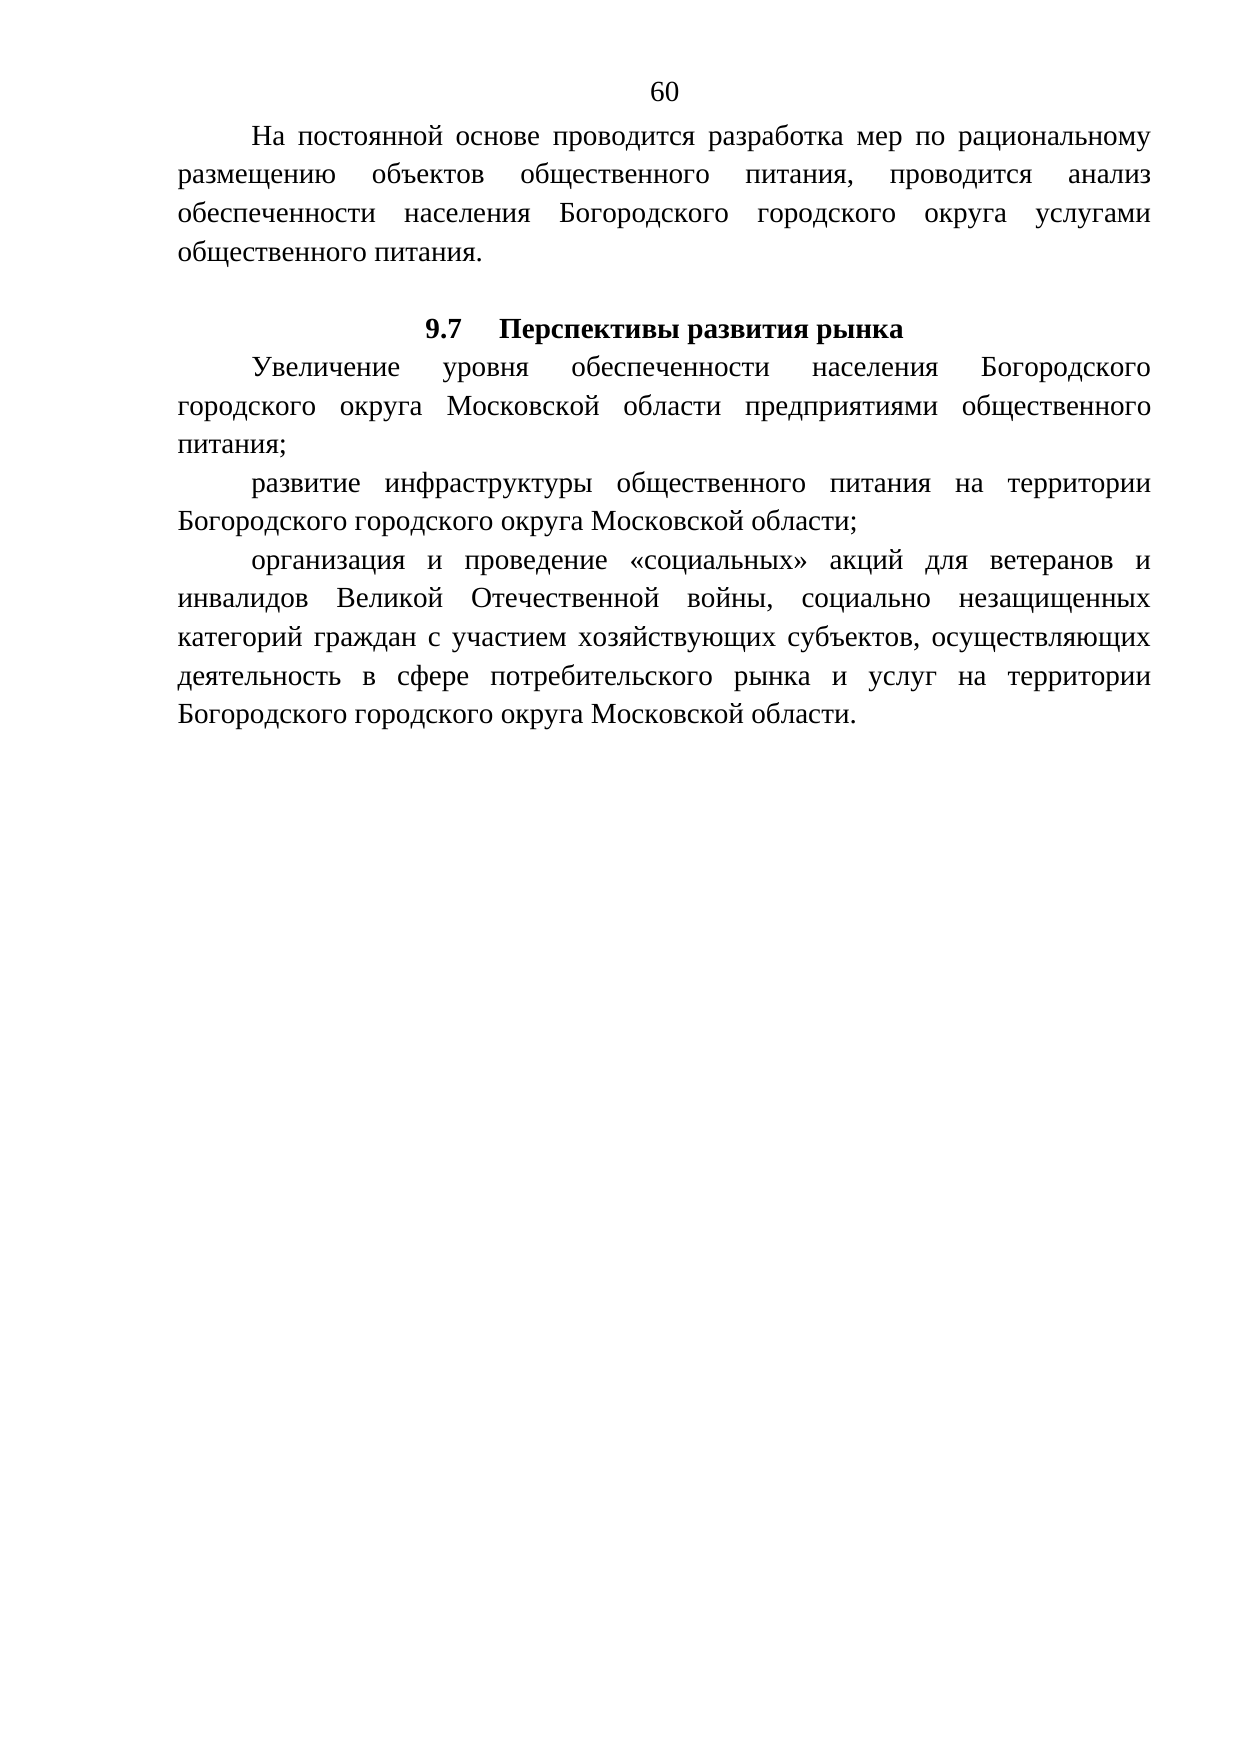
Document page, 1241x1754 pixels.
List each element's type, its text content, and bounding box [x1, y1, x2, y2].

text организация и проведение «социальных» акций для ветеранов и инвалидов Великой Отечественной войны, социально незащищенных категорий граждан с участием хозяйствующих субъектов, осуществляющих деятельность в сфере потребительского рынка и услуг на территории Богородского городского округа Московской области. [177, 542, 1152, 730]
text развитие инфраструктуры общественного питания на территории Богородского городского округа Московской области; [177, 465, 1152, 537]
text На постоянной основе проводится разработка мер по рациональному размещению объектов общественного питания, проводится анализ обеспеченности населения Богородского городского округа услугами общественного питания. [177, 118, 1152, 267]
list Перспективы развития рынка [177, 311, 1152, 344]
text Увеличение уровня обеспеченности населения Богородского городского округа Московской области предприятиями общественного питания; [177, 349, 1152, 460]
